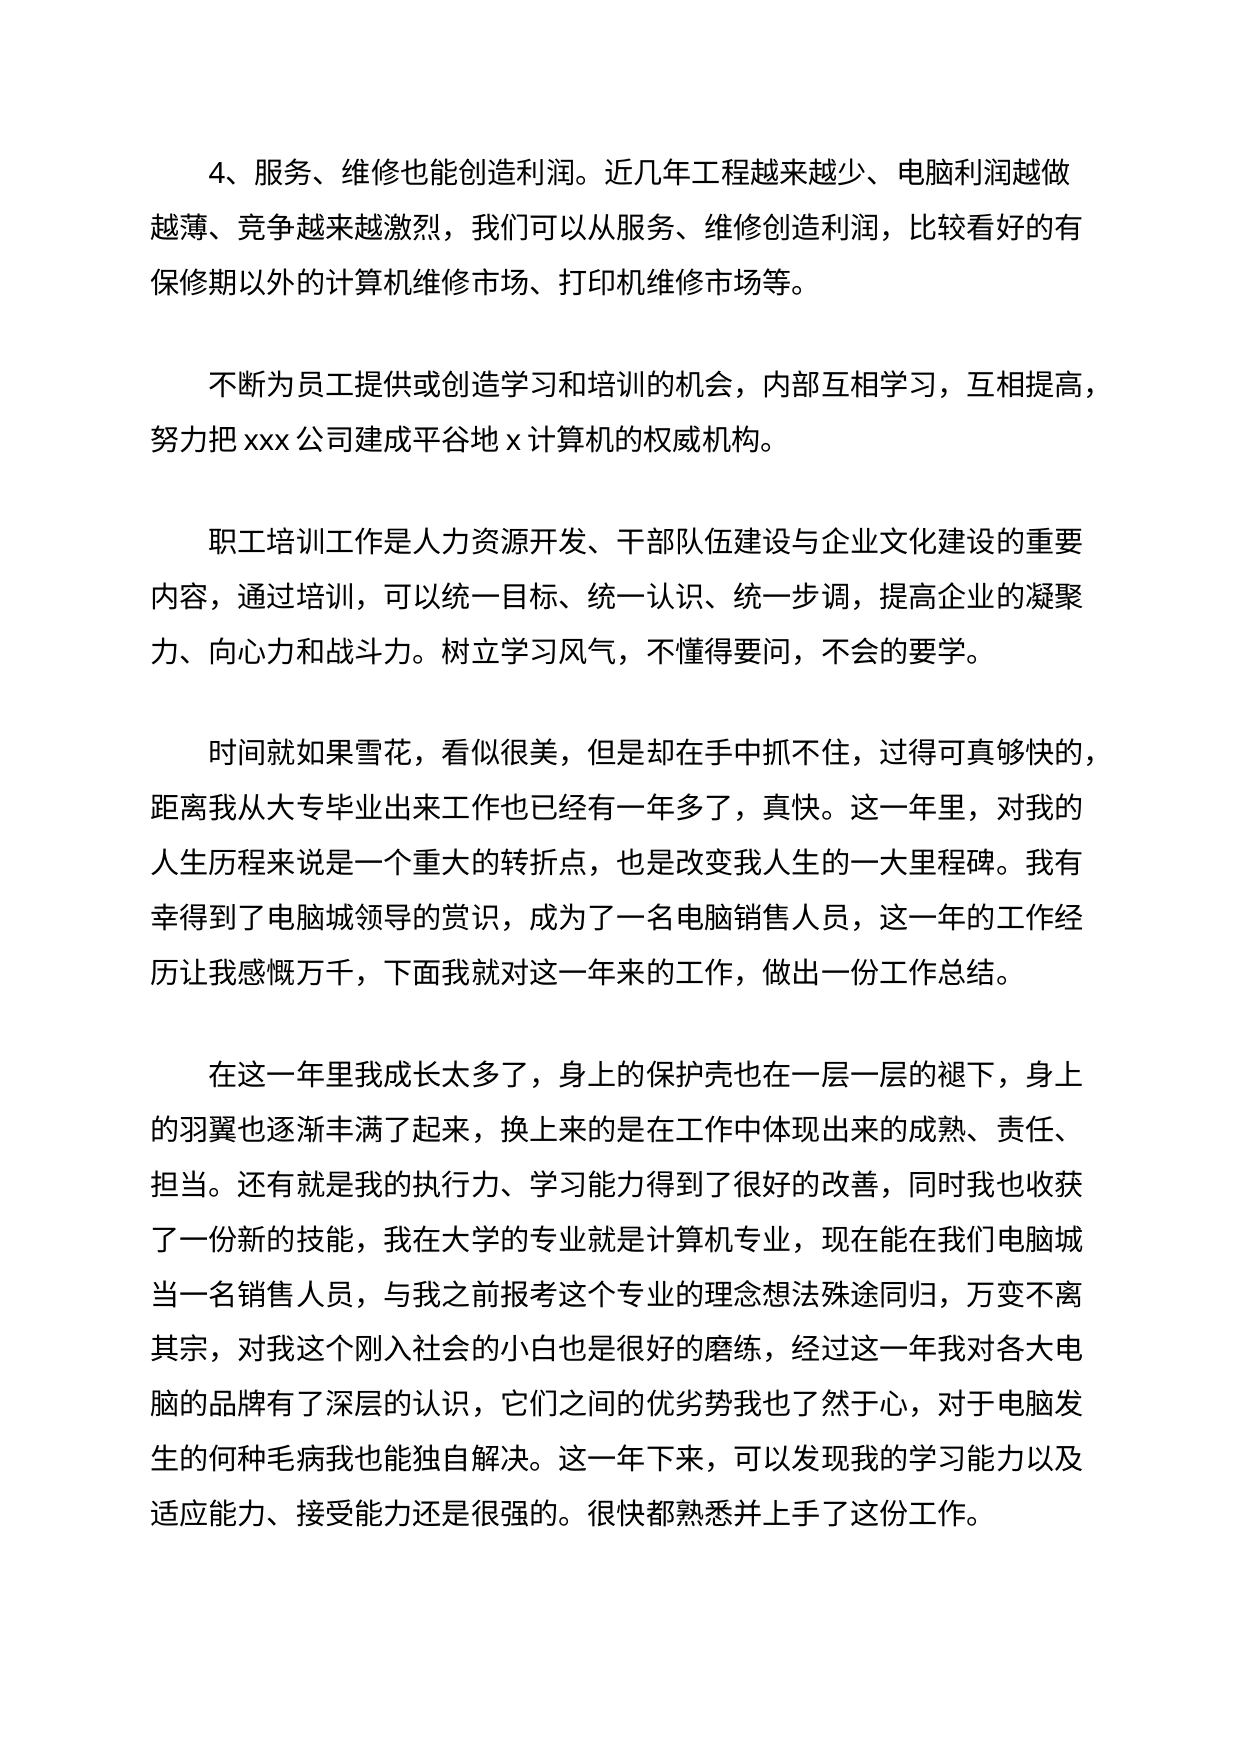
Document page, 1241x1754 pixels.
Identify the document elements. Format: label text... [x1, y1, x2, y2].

text 4、服务、维修也能创造利润。近几年工程越来越少、电脑利润越做越薄、竞争越来越激烈，我们可以从服务、维修创造利润，比较看好的有保修期以外的计算机维修市场、打印机维修市场等。 [150, 150, 1090, 302]
text 时间就如果雪花，看似很美，但是却在手中抓不住，过得可真够快的，距离我从大专毕业出来工作也已经有一年多了，真快。这一年里，对我的人生历程来说是一个重大的转折点，也是改变我人生的一大里程碑。我有幸得到了电脑城领导的赏识，成为了一名电脑销售人员，这一年的工作经历让我感慨万千，下面我就对这一年来的工作，做出一份工作总结。 [150, 730, 1090, 992]
text 不断为员工提供或创造学习和培训的机会，内部互相学习，互相提高，努力把xxx公司建成平谷地x计算机的权威机构。 [150, 362, 1090, 459]
text 在这一年里我成长太多了，身上的保护壳也在一层一层的褪下，身上的羽翼也逐渐丰满了起来，换上来的是在工作中体现出来的成熟、责任、担当。还有就是我的执行力、学习能力得到了很好的改善，同时我也收获了一份新的技能，我在大学的专业就是计算机专业，现在能在我们电脑城当一名销售人员，与我之前报考这个专业的理念想法殊途同归，万变不离其宗，对我这个刚入社会的小白也是很好的磨练，经过这一年我对各大电脑的品牌有了深层的认识，它们之间的优劣势我也了然于心，对于电脑发生的何种毛病我也能独自解决。这一年下来，可以发现我的学习能力以及适应能力、接受能力还是很强的。很快都熟悉并上手了这份工作。 [150, 1051, 1090, 1533]
text 职工培训工作是人力资源开发、干部队伍建设与企业文化建设的重要内容，通过培训，可以统一目标、统一认识、统一步调，提高企业的凝聚力、向心力和战斗力。树立学习风气，不懂得要问，不会的要学。 [150, 518, 1090, 671]
